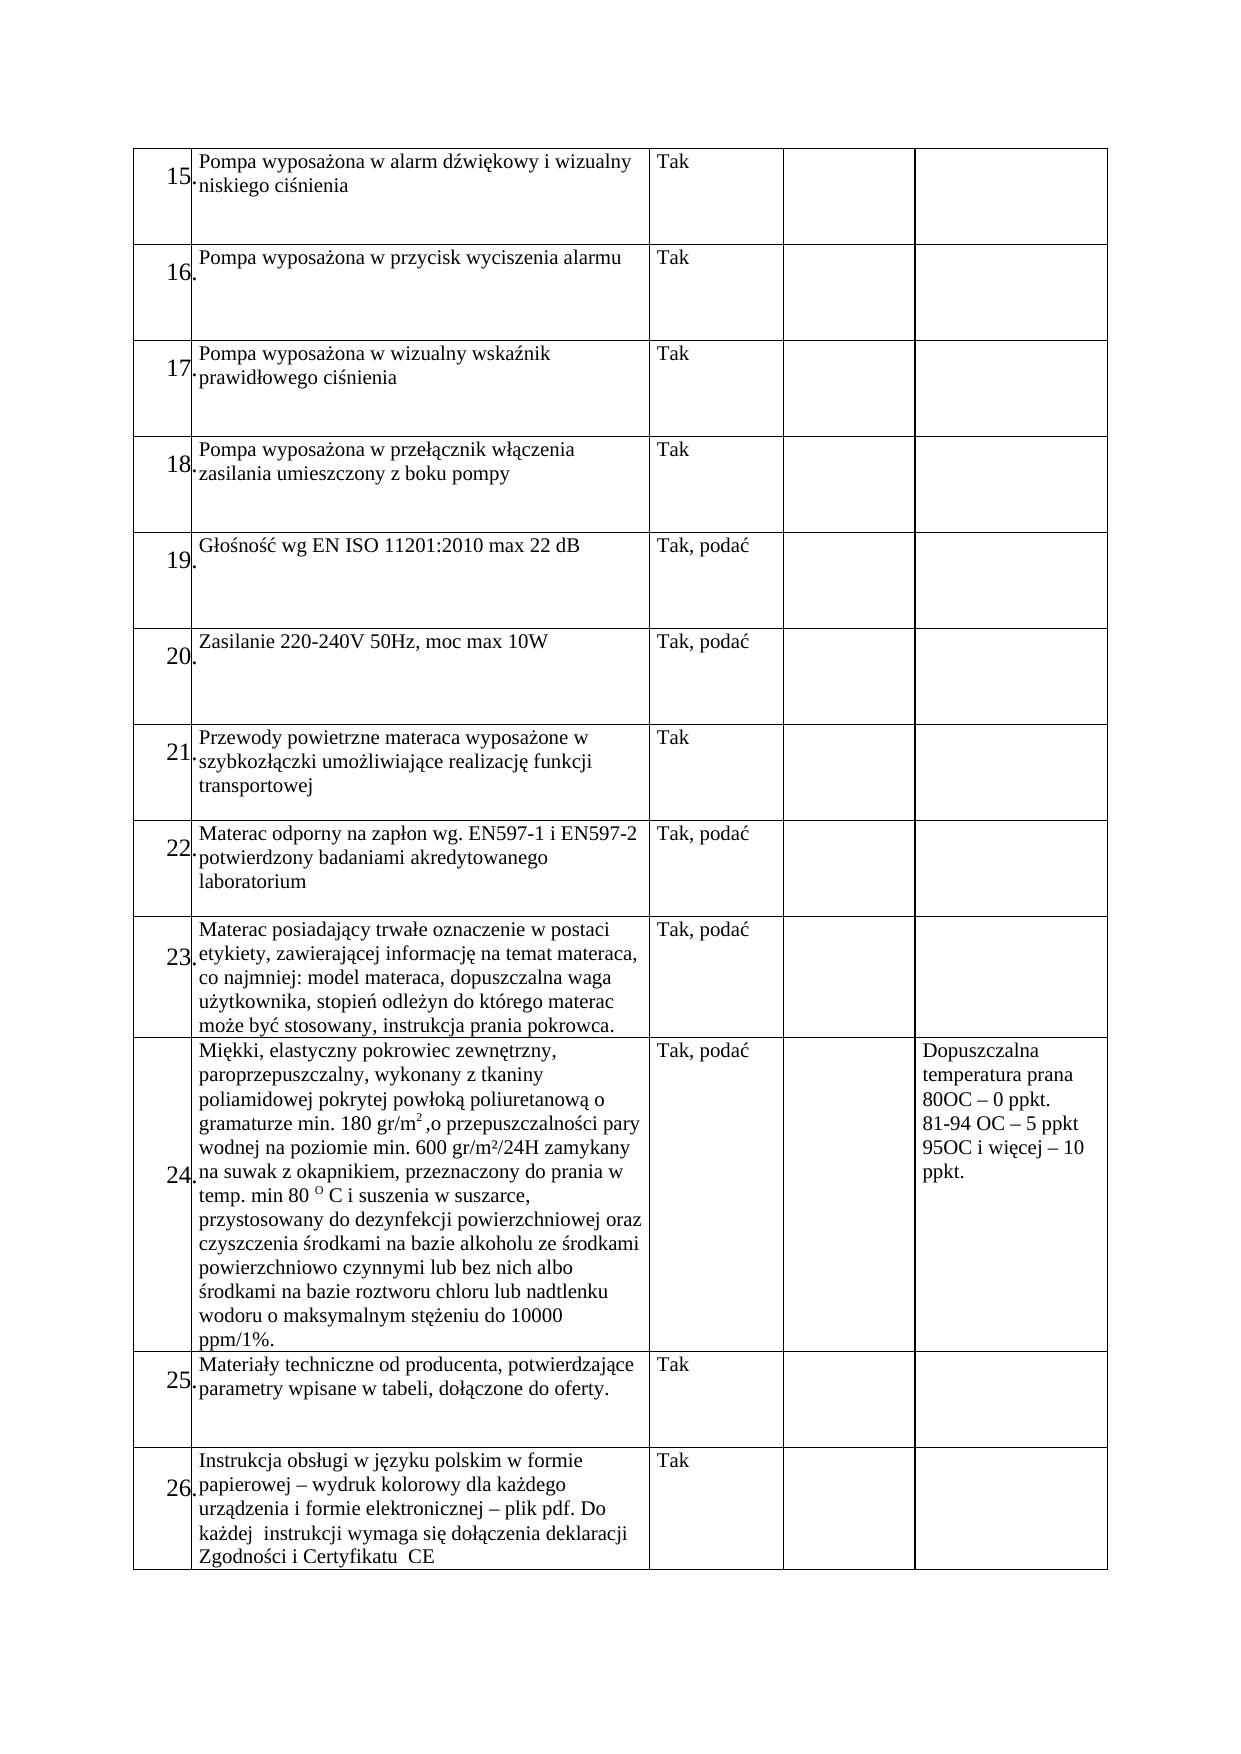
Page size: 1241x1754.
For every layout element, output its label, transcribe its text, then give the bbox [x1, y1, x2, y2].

table_cell [134, 725, 191, 820]
table_cell [784, 437, 914, 532]
table_cell Tak, podać [650, 533, 783, 628]
table_cell Instrukcja obsługi w języku polskim w formie papierowej – wydruk kolorowy dla każdego urządzenia i formie elektronicznej – plik pdf. Do każdej instrukcji wymaga się dołączenia deklaracji Zgodności i Certyfikatu CE [192, 1448, 649, 1568]
table_cell [134, 533, 191, 628]
table_cell [784, 245, 914, 340]
table_cell Materac posiadający trwałe oznaczenie w postaci etykiety, zawierającej informację na temat materaca, co najmniej: model materaca, dopuszczalna waga użytkownika, stopień odleżyn do którego materac może być stosowany, instrukcja prania pokrowca. [192, 917, 649, 1037]
table_cell Pompa wyposażona w alarm dźwiękowy i wizualny niskiego ciśnienia [192, 149, 649, 244]
table_cell [784, 725, 914, 820]
table_cell [916, 1448, 1107, 1568]
table_cell Pompa wyposażona w wizualny wskaźnik prawidłowego ciśnienia [192, 341, 649, 436]
table_cell [916, 149, 1107, 244]
table_cell Tak, podać [650, 629, 783, 724]
table_cell [784, 629, 914, 724]
table_cell [784, 149, 914, 244]
table_cell Głośność wg EN ISO 11201:2010 max 22 dB [192, 533, 649, 628]
table_cell Tak [650, 245, 783, 340]
table_cell [784, 1352, 914, 1447]
table_cell Tak, podać [650, 917, 783, 1037]
table_cell [784, 533, 914, 628]
table_cell [916, 1352, 1107, 1447]
table_cell [916, 821, 1107, 916]
table_cell Tak [650, 1352, 783, 1447]
table_cell Materac odporny na zapłon wg. EN597-1 i EN597-2 potwierdzony badaniami akredytowanego laboratorium [192, 821, 649, 916]
table_cell Przewody powietrzne materaca wyposażone w szybkozłączki umożliwiające realizację funkcji transportowej [192, 725, 649, 820]
table_cell [134, 1352, 191, 1447]
table_cell [784, 821, 914, 916]
table_cell [916, 437, 1107, 532]
table_cell [916, 725, 1107, 820]
table_cell Miękki, elastyczny pokrowiec zewnętrzny, paroprzepuszczalny, wykonany z tkaniny poliamidowej pokrytej powłoką poliuretanową o gramaturze min. 180 gr/m2 ,o przepuszczalności pary wodnej na poziomie min. 600 gr/m²/24H zamykany na suwak z okapnikiem, przeznaczony do prania w temp. min 80 O C i suszenia w suszarce, przystosowany do dezynfekcji powierzchniowej oraz czyszczenia środkami na bazie alkoholu ze środkami powierzchniowo czynnymi lub bez nich albo środkami na bazie roztworu chloru lub nadtlenku wodoru o maksymalnym stężeniu do 10000 ppm/1%. [192, 1038, 649, 1351]
table_cell [134, 1038, 191, 1351]
table_cell [916, 245, 1107, 340]
table_cell [784, 1448, 914, 1568]
table_cell Zasilanie 220-240V 50Hz, moc max 10W [192, 629, 649, 724]
table_cell Pompa wyposażona w przycisk wyciszenia alarmu [192, 245, 649, 340]
table_cell Dopuszczalna temperatura prana 80OC – 0 ppkt. 81-94 OC – 5 ppkt 95OC i więcej – 10 ppkt. [916, 1038, 1107, 1351]
table_cell [134, 437, 191, 532]
table_cell Tak, podać [650, 1038, 783, 1351]
table_cell [916, 629, 1107, 724]
table_cell [134, 629, 191, 724]
table_cell Tak [650, 725, 783, 820]
table_cell [784, 1038, 914, 1351]
table_cell Tak [650, 149, 783, 244]
table_cell Tak [650, 437, 783, 532]
table_cell [784, 917, 914, 1037]
table_cell Tak, podać [650, 821, 783, 916]
table_cell Tak [650, 1448, 783, 1568]
table_cell [134, 245, 191, 340]
table_cell [134, 1448, 191, 1568]
table_cell [916, 341, 1107, 436]
table_cell [916, 533, 1107, 628]
table_cell [134, 917, 191, 1037]
table_cell [134, 821, 191, 916]
table_cell [916, 917, 1107, 1037]
table_cell Materiały techniczne od producenta, potwierdzające parametry wpisane w tabeli, dołączone do oferty. [192, 1352, 649, 1447]
table_cell Pompa wyposażona w przełącznik włączenia zasilania umieszczony z boku pompy [192, 437, 649, 532]
table_cell [134, 149, 191, 244]
table_cell [134, 341, 191, 436]
table_cell Tak [650, 341, 783, 436]
table_cell [784, 341, 914, 436]
